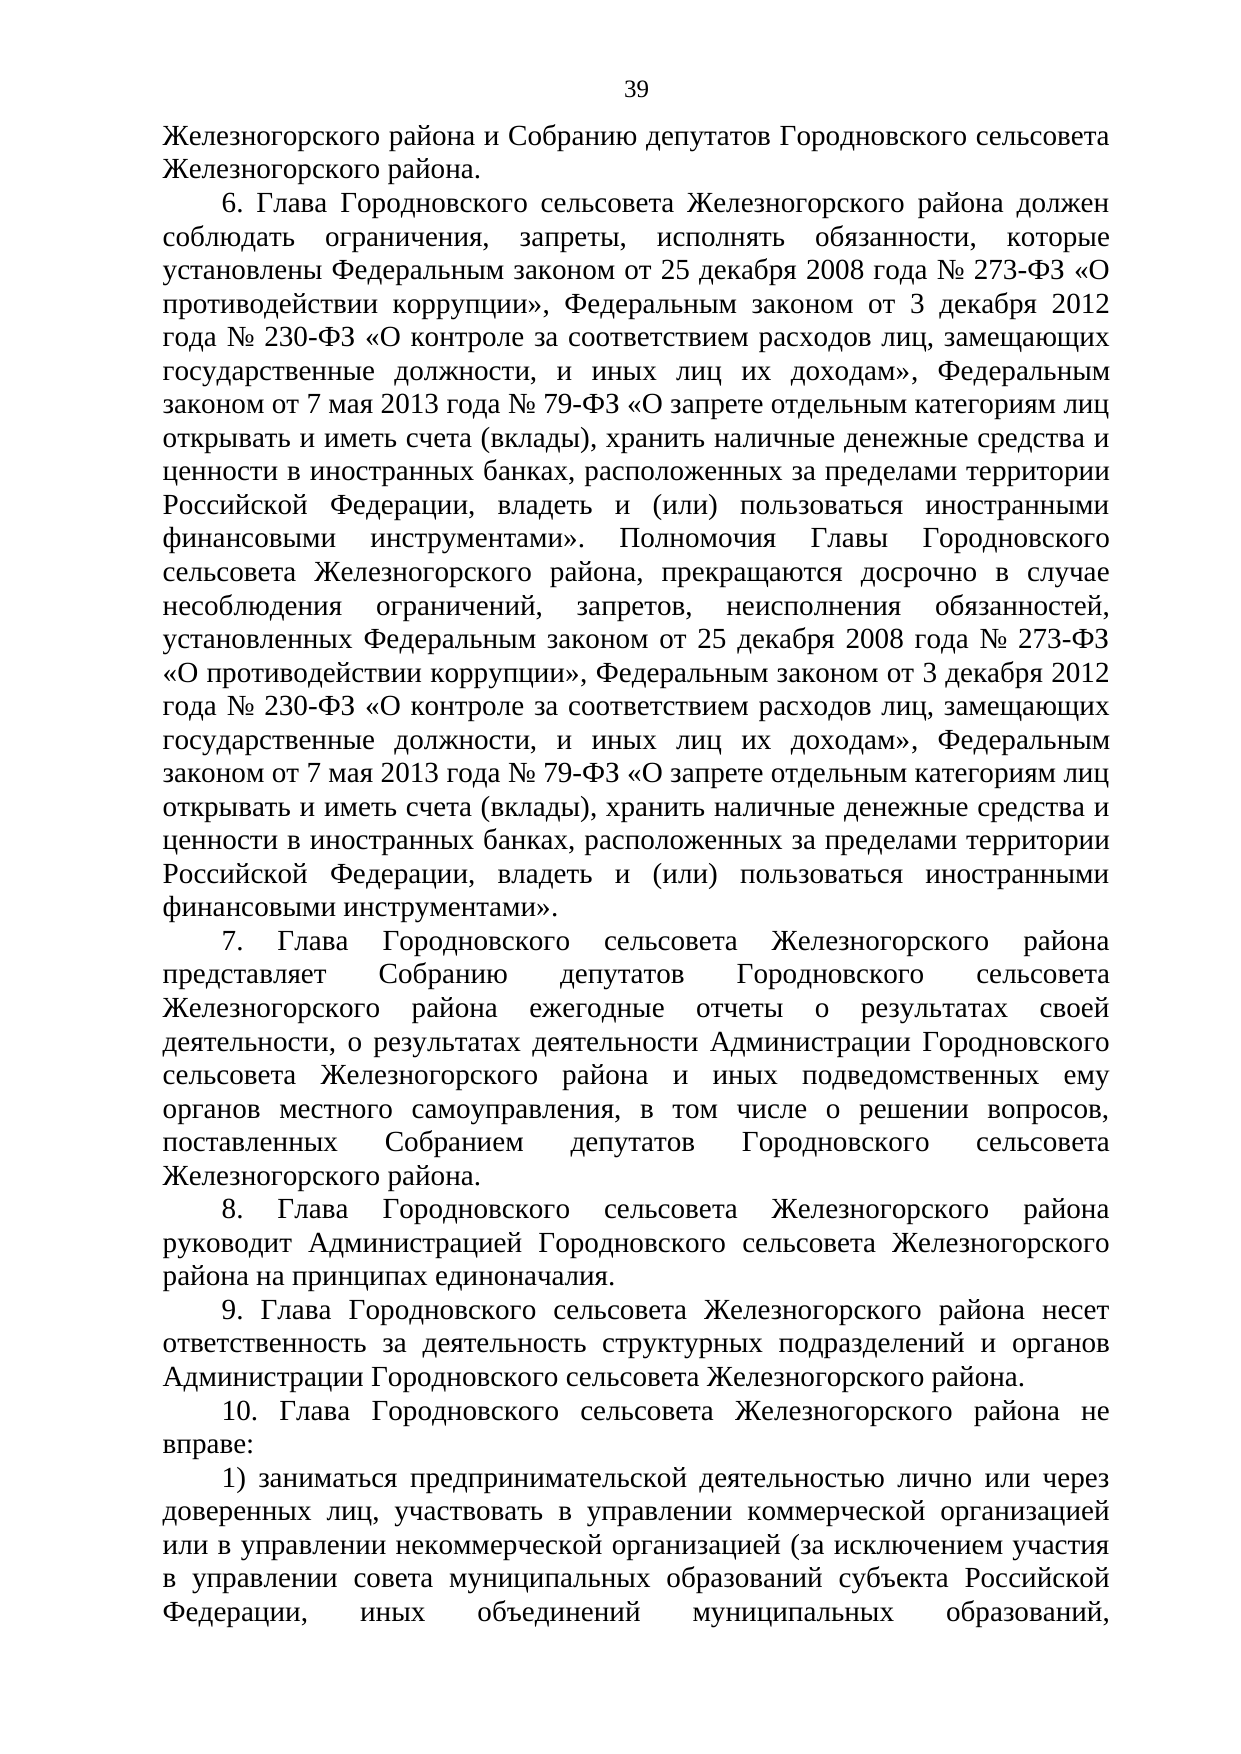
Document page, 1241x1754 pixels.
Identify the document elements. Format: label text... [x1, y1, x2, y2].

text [162, 1460, 1110, 1627]
text 9. Глава Городновского сельсовета Железногорского района несет ответственность за деятельность структурных подразделений и органов Администрации Городновского сельсовета Железногорского района. [162, 1292, 1110, 1393]
text 6. Глава Городновского сельсовета Железногорского района должен соблюдать ограничения, запреты, исполнять обязанности, которые установлены Федеральным законом от 25 декабря 2008 года № 273-ФЗ «О противодействии коррупции», Федеральным законом от 3 декабря 2012 года № 230-ФЗ «О контроле за соответствием расходов лиц, замещающих государственные должности, и иных лиц их доходам», Федеральным законом от 7 мая 2013 года № 79-ФЗ «О запрете отдельным категориям лиц открывать и иметь счета (вклады), хранить наличные денежные средства и ценности в иностранных банках, расположенных за пределами территории Российской Федерации, владеть и (или) пользоваться иностранными финансовыми инструментами». Полномочия Главы Городновского сельсовета Железногорского района, прекращаются досрочно в случае несоблюдения ограничений, запретов, неисполнения обязанностей, установленных Федеральным законом от 25 декабря 2008 года № 273-ФЗ «О противодействии коррупции», Федеральным законом от 3 декабря 2012 года № 230-ФЗ «О контроле за соответствием расходов лиц, замещающих государственные должности, и иных лиц их доходам», Федеральным законом от 7 мая 2013 года № 79-ФЗ «О запрете отдельным категориям лиц открывать и иметь счета (вклады), хранить наличные денежные средства и ценности в иностранных банках, расположенных за пределами территории Российской Федерации, владеть и (или) пользоваться иностранными финансовыми инструментами». [162, 185, 1110, 923]
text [162, 118, 1110, 185]
text 10. Глава Городновского сельсовета Железногорского района не вправе: [162, 1393, 1110, 1460]
text 8. Глава Городновского сельсовета Железногорского района руководит Администрацией Городновского сельсовета Железногорского района на принципах единоначалия. [162, 1191, 1110, 1292]
text 7. Глава Городновского сельсовета Железногорского района представляет Собранию депутатов Городновского сельсовета Железногорского района ежегодные отчеты о результатах своей деятельности, о результатах деятельности Администрации Городновского сельсовета Железногорского района и иных подведомственных ему органов местного самоуправления, в том числе о решении вопросов, поставленных Собранием депутатов Городновского сельсовета Железногорского района. [162, 923, 1110, 1191]
